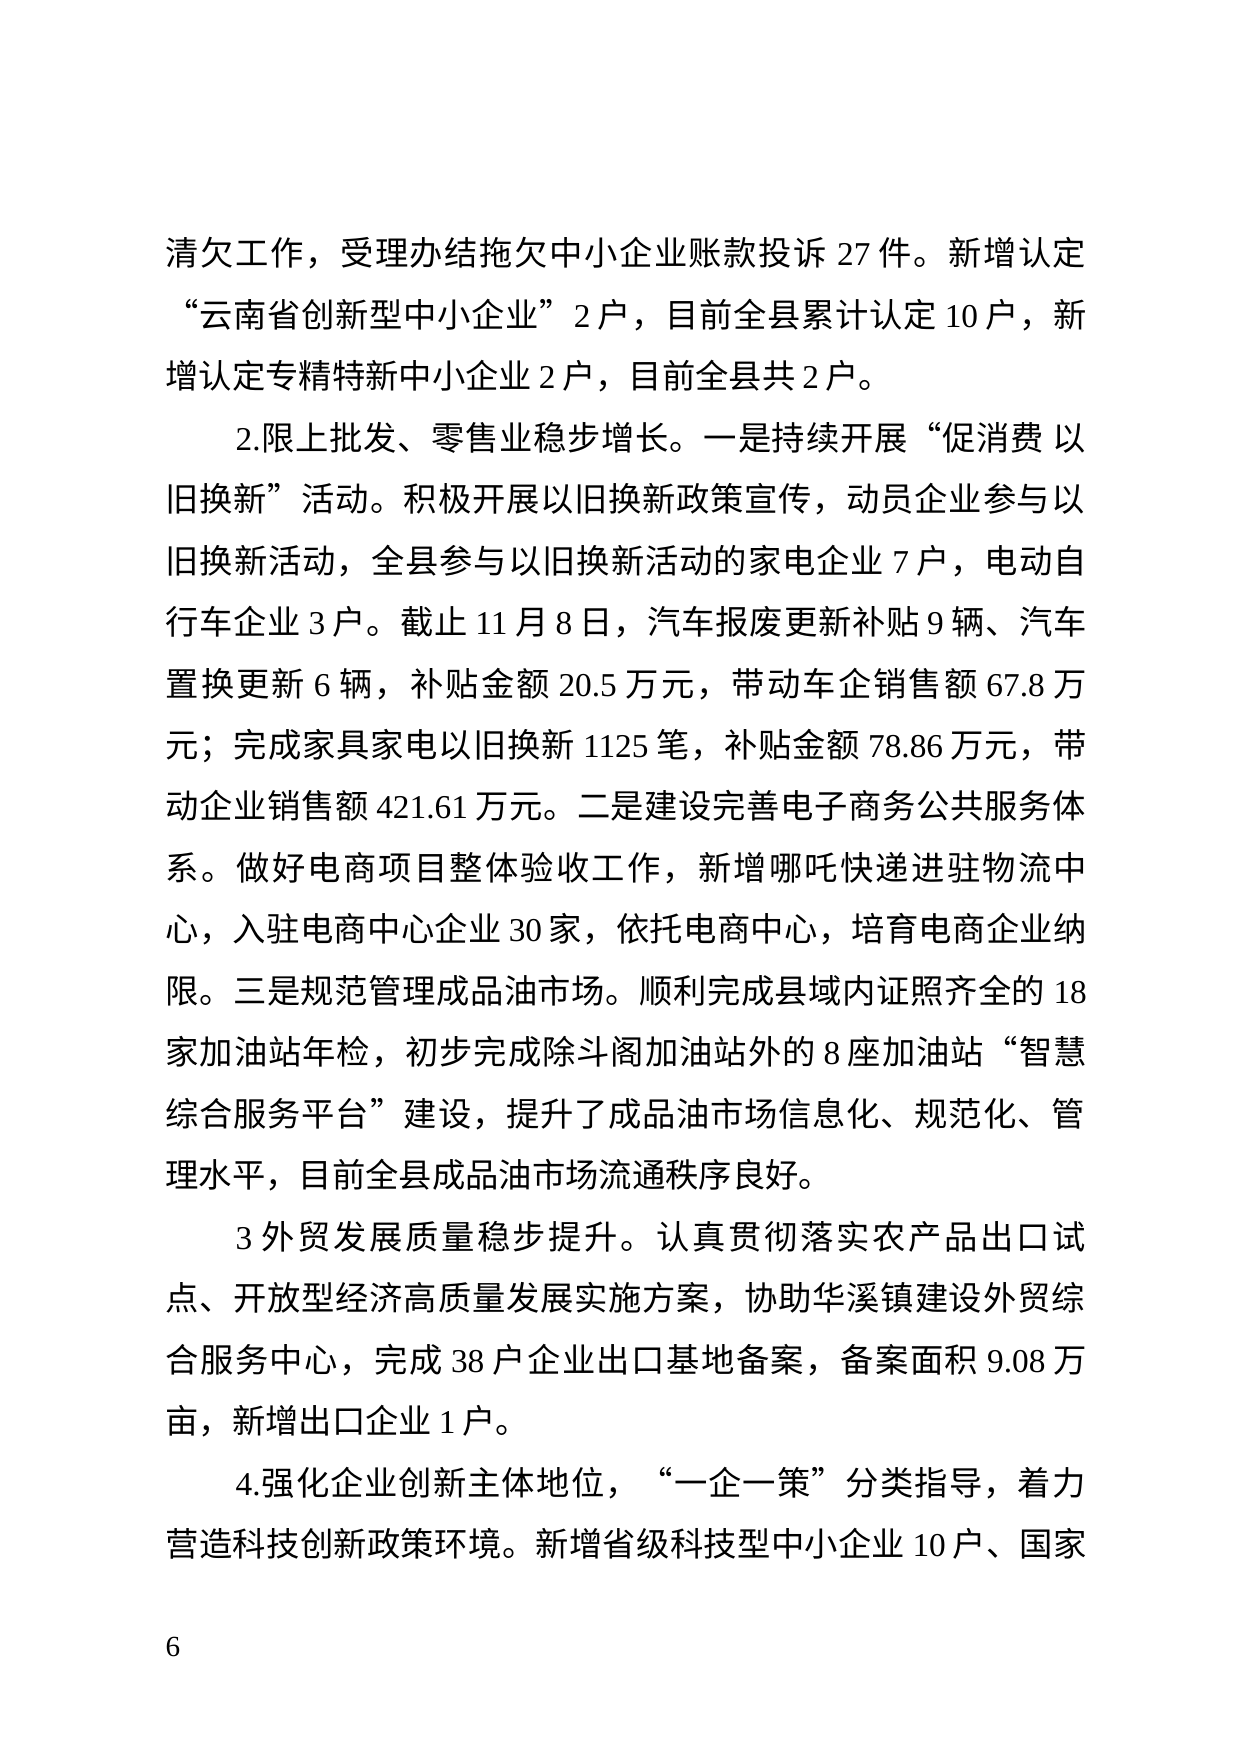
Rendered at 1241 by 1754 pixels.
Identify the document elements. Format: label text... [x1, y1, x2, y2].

text 3外贸发展质量稳步提升。认真贯彻落实农产品出口试点、开放型经济高质量发展实施方案，协助华溪镇建设外贸综合服务中心，完成38户企业出口基地备案，备案面积9.08万亩，新增出口企业1户。 [165, 1200, 1087, 1446]
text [165, 217, 1087, 401]
text 2.限上批发、零售业稳步增长。一是持续开展“促消费 以旧换新”活动。积极开展以旧换新政策宣传，动员企业参与以旧换新活动，全县参与以旧换新活动的家电企业7户，电动自行车企业3户。截止11月8日，汽车报废更新补贴9辆、汽车置换更新6辆，补贴金额20.5万元，带动车企销售额67.8万元；完成家具家电以旧换新1125笔，补贴金额78.86万元，带动企业销售额421.61万元。二是建设完善电子商务公共服务体系。做好电商项目整体验收工作，新增哪吒快递进驻物流中心，入驻电商中心企业30家，依托电商中心，培育电商企业纳限。三是规范管理成品油市场。顺利完成县域内证照齐全的18家加油站年检，初步完成除斗阁加油站外的8座加油站“智慧综合服务平台”建设，提升了成品油市场信息化、规范化、管理水平，目前全县成品油市场流通秩序良好。 [165, 401, 1087, 1200]
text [165, 1446, 1087, 1569]
